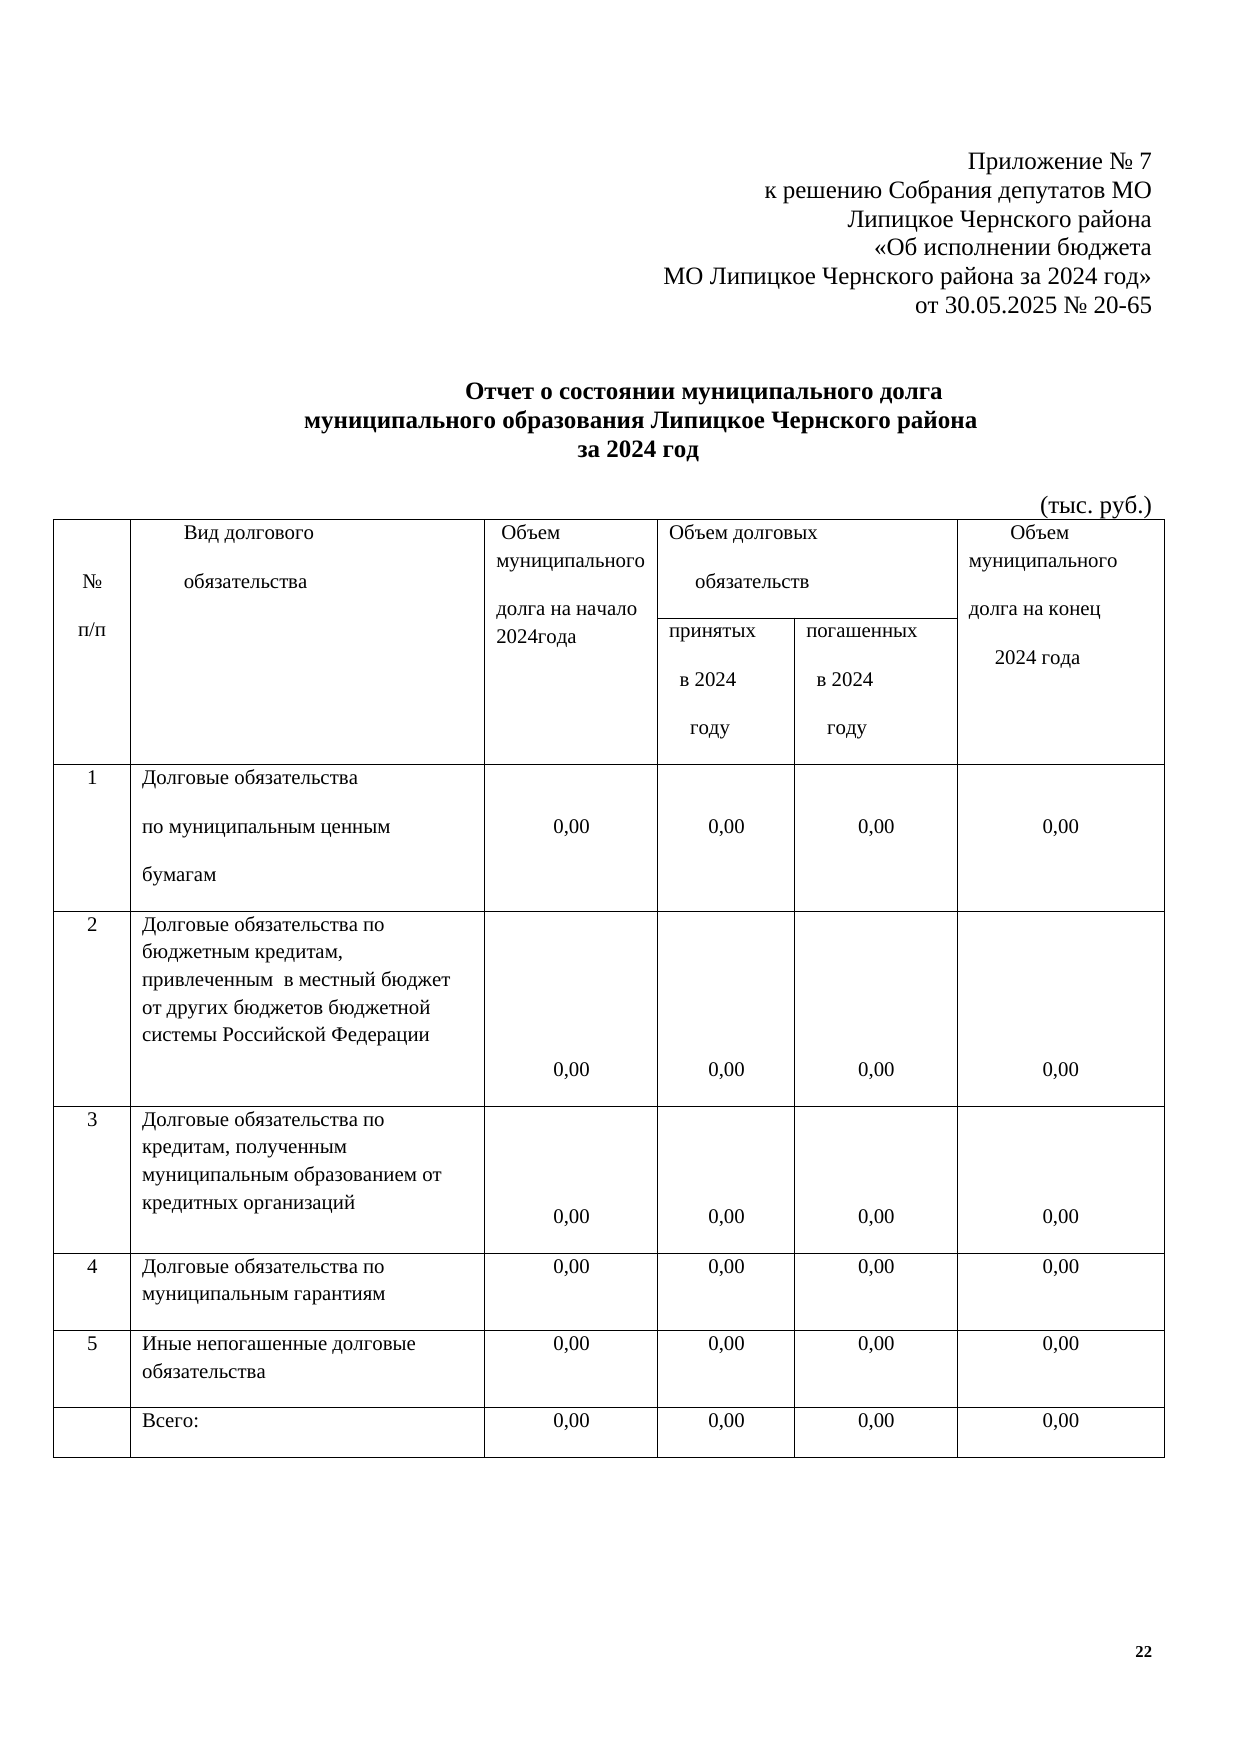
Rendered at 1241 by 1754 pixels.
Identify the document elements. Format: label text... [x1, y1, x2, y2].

table_header № п/п [54, 520, 130, 764]
table_cell погашенных в 2024 году [795, 619, 957, 764]
table_cell 0,00 [958, 765, 1164, 911]
table_cell принятых в 2024 году [658, 619, 794, 764]
table_cell 0,00 [795, 1331, 957, 1407]
table_header Объем долговых обязательств [658, 520, 957, 617]
table_cell Иные непогашенные долговые обязательства [131, 1331, 484, 1407]
table_cell Всего: [131, 1408, 484, 1457]
table_cell 0,00 [485, 765, 657, 911]
table_cell [54, 1408, 130, 1457]
text муниципального образования Липицкое Чернского района [148, 405, 1152, 434]
table_cell 0,00 [658, 1254, 794, 1330]
table_cell 0,00 [958, 1408, 1164, 1457]
table_cell 1 [54, 765, 130, 911]
table_cell Долговые обязательства по муниципальным ценным бумагам [131, 765, 484, 911]
table_cell 0,00 [658, 912, 794, 1106]
table_cell 0,00 [658, 1408, 794, 1457]
table_cell 0,00 [795, 1254, 957, 1330]
text (тыс. руб.) [177, 490, 1152, 519]
text за 2024 год [177, 434, 1152, 462]
table_cell Долговые обязательства по кредитам, полученным муниципальным образованием от кредитных организаций [131, 1107, 484, 1252]
table_cell 0,00 [958, 1107, 1164, 1252]
table_cell 0,00 [795, 912, 957, 1106]
text Липицкое Чернского района [177, 204, 1152, 232]
table_header Вид долгового обязательства [131, 520, 484, 764]
table_cell 0,00 [658, 1107, 794, 1252]
table_cell 3 [54, 1107, 130, 1252]
table_cell 0,00 [958, 1331, 1164, 1407]
text к решению Собрания депутатов МО [177, 175, 1152, 204]
text МО Липицкое Чернского района за 2024 год» [177, 261, 1152, 290]
table_cell 0,00 [958, 1254, 1164, 1330]
text «Об исполнении бюджета [177, 232, 1152, 261]
table_cell 0,00 [485, 912, 657, 1106]
text Приложение № 7 [177, 118, 1152, 175]
table_cell 0,00 [958, 912, 1164, 1106]
table_cell 2 [54, 912, 130, 1106]
table_cell 0,00 [485, 1408, 657, 1457]
table_cell 0,00 [795, 1107, 957, 1252]
table_cell 4 [54, 1254, 130, 1330]
table_cell 0,00 [658, 765, 794, 911]
table_cell 0,00 [795, 1408, 957, 1457]
table_cell Долговые обязательства по муниципальным гарантиям [131, 1254, 484, 1330]
text от 30.05.2025 № 20-65 [177, 290, 1152, 319]
table_cell 0,00 [795, 765, 957, 911]
table_cell 0,00 [485, 1254, 657, 1330]
table_cell 0,00 [485, 1331, 657, 1407]
table_header Объем муниципального долга на конец 2024 года [958, 520, 1164, 764]
table_cell 0,00 [485, 1107, 657, 1252]
text Отчет о состоянии муниципального долга [177, 376, 1152, 405]
table_cell 0,00 [658, 1331, 794, 1407]
table_cell Долговые обязательства по бюджетным кредитам, привлеченным в местный бюджет от других бюджетов бюджетной системы Российской Федерации [131, 912, 484, 1106]
table_header Объем муниципального долга на начало 2024года [485, 520, 657, 764]
table_cell 5 [54, 1331, 130, 1407]
